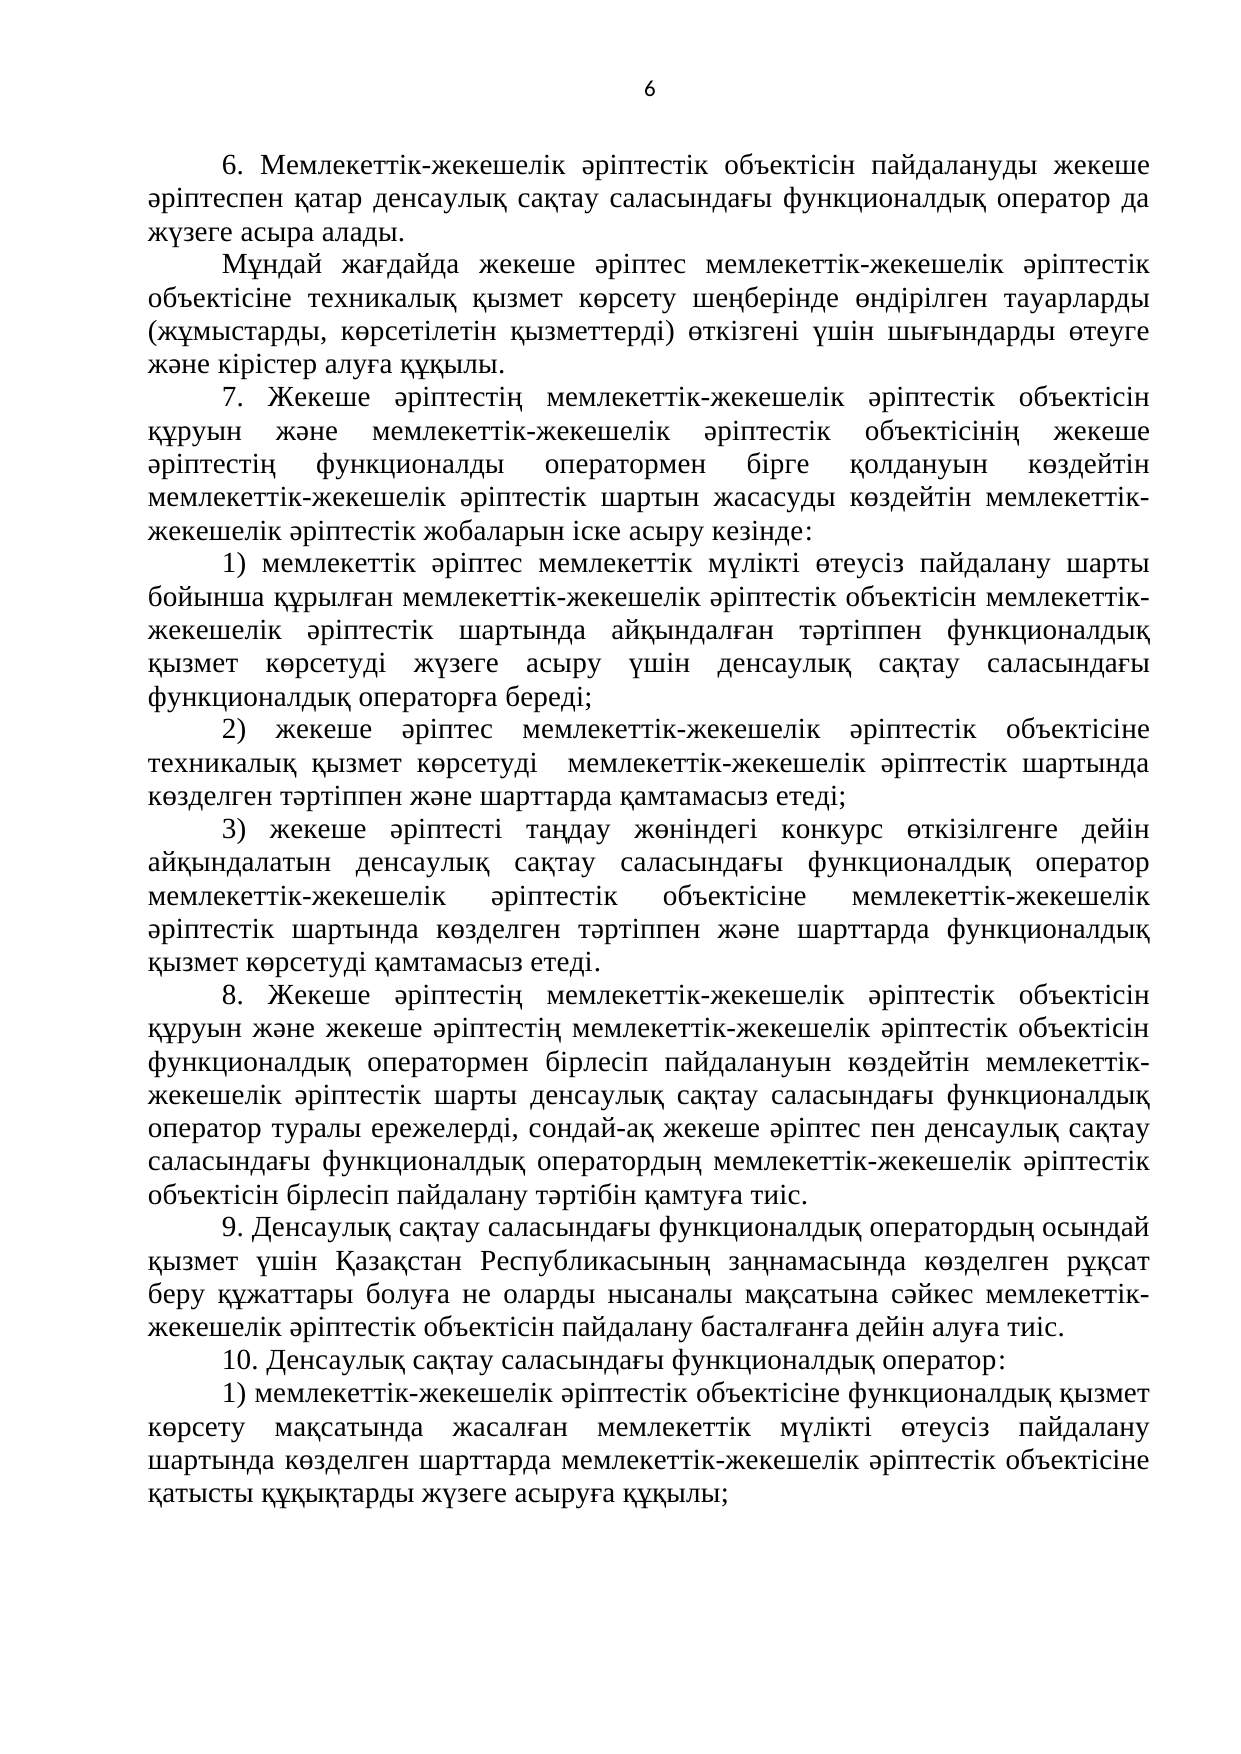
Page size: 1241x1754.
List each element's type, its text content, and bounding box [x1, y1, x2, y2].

text 9. Денсаулық сақтау саласындағы функционалдық оператордың осындай қызмет үшін Қазақстан Республикасының заңнамасында көзделген рұқсат беру құжаттары болуға не оларды нысаналы мақсатына сәйкес мемлекеттік-жекешелік әріптестік объектісін пайдалану басталғанға дейін алуға тиіс. [148, 1210, 1152, 1343]
text 10. Денсаулық сақтау саласындағы функционалдық оператор: [148, 1343, 1152, 1376]
text 6. Мемлекеттік-жекешелік әріптестік объектісін пайдалануды жекеше әріптеспен қатар денсаулық сақтау саласындағы функционалдық оператор да жүзеге асыра алады. [148, 148, 1152, 247]
text 2) жекеше әріптес мемлекеттік-жекешелік әріптестік объектісіне техникалық қызмет көрсетуді мемлекеттік-жекешелік әріптестік шартында көзделген тәртіппен және шарттарда қамтамасыз етеді; [148, 712, 1152, 812]
text 3) жекеше әріптесті таңдау жөніндегі конкурс өткізілгенге дейін айқындалатын денсаулық сақтау саласындағы функционалдық оператор мемлекеттік-жекешелік әріптестік объектісіне мемлекеттік-жекешелік әріптестік шартында көзделген тәртіппен және шарттарда функционалдық қызмет көрсетуді қамтамасыз етеді. [148, 812, 1152, 978]
text 7. Жекеше әріптестің мемлекеттік-жекешелік әріптестік объектісін құруын және мемлекеттік-жекешелік әріптестік объектісінің жекеше әріптестің функционалды оператормен бірге қолдануын көздейтін мемлекеттік-жекешелік әріптестік шартын жасасуды көздейтін мемлекеттік-жекешелік әріптестік жобаларын іске асыру кезінде: [148, 380, 1152, 546]
text 8. Жекеше әріптестің мемлекеттік-жекешелік әріптестік объектісін құруын және жекеше әріптестің мемлекеттік-жекешелік әріптестік объектісін функционалдық оператормен бірлесіп пайдалануын көздейтін мемлекеттік-жекешелік әріптестік шарты денсаулық сақтау саласындағы функционалдық оператор туралы ережелерді, сондай-ақ жекеше әріптес пен денсаулық сақтау саласындағы функционалдық оператордың мемлекеттік-жекешелік әріптестік объектісін бірлесіп пайдалану тәртібін қамтуға тиіс. [148, 978, 1152, 1210]
text 1) мемлекеттік әріптес мемлекеттік мүлікті өтеусіз пайдалану шарты бойынша құрылған мемлекеттік-жекешелік әріптестік объектісін мемлекеттік-жекешелік әріптестік шартында айқындалған тәртіппен функционалдық қызмет көрсетуді жүзеге асыру үшін денсаулық сақтау саласындағы функционалдық операторға береді; [148, 546, 1152, 712]
text Мұндай жағдайда жекеше әріптес мемлекеттік-жекешелік әріптестік объектісіне техникалық қызмет көрсету шеңберінде өндірілген тауарларды (жұмыстарды, көрсетілетін қызметтерді) өткізгені үшін шығындарды өтеуге және кірістер алуға құқылы. [148, 247, 1152, 380]
text 1) мемлекеттік-жекешелік әріптестік объектісіне функционалдық қызмет көрсету мақсатында жасалған мемлекеттік мүлікті өтеусіз пайдалану шартында көзделген шарттарда мемлекеттік-жекешелік әріптестік объектісіне қатысты құқықтарды жүзеге асыруға құқылы; [148, 1376, 1152, 1509]
